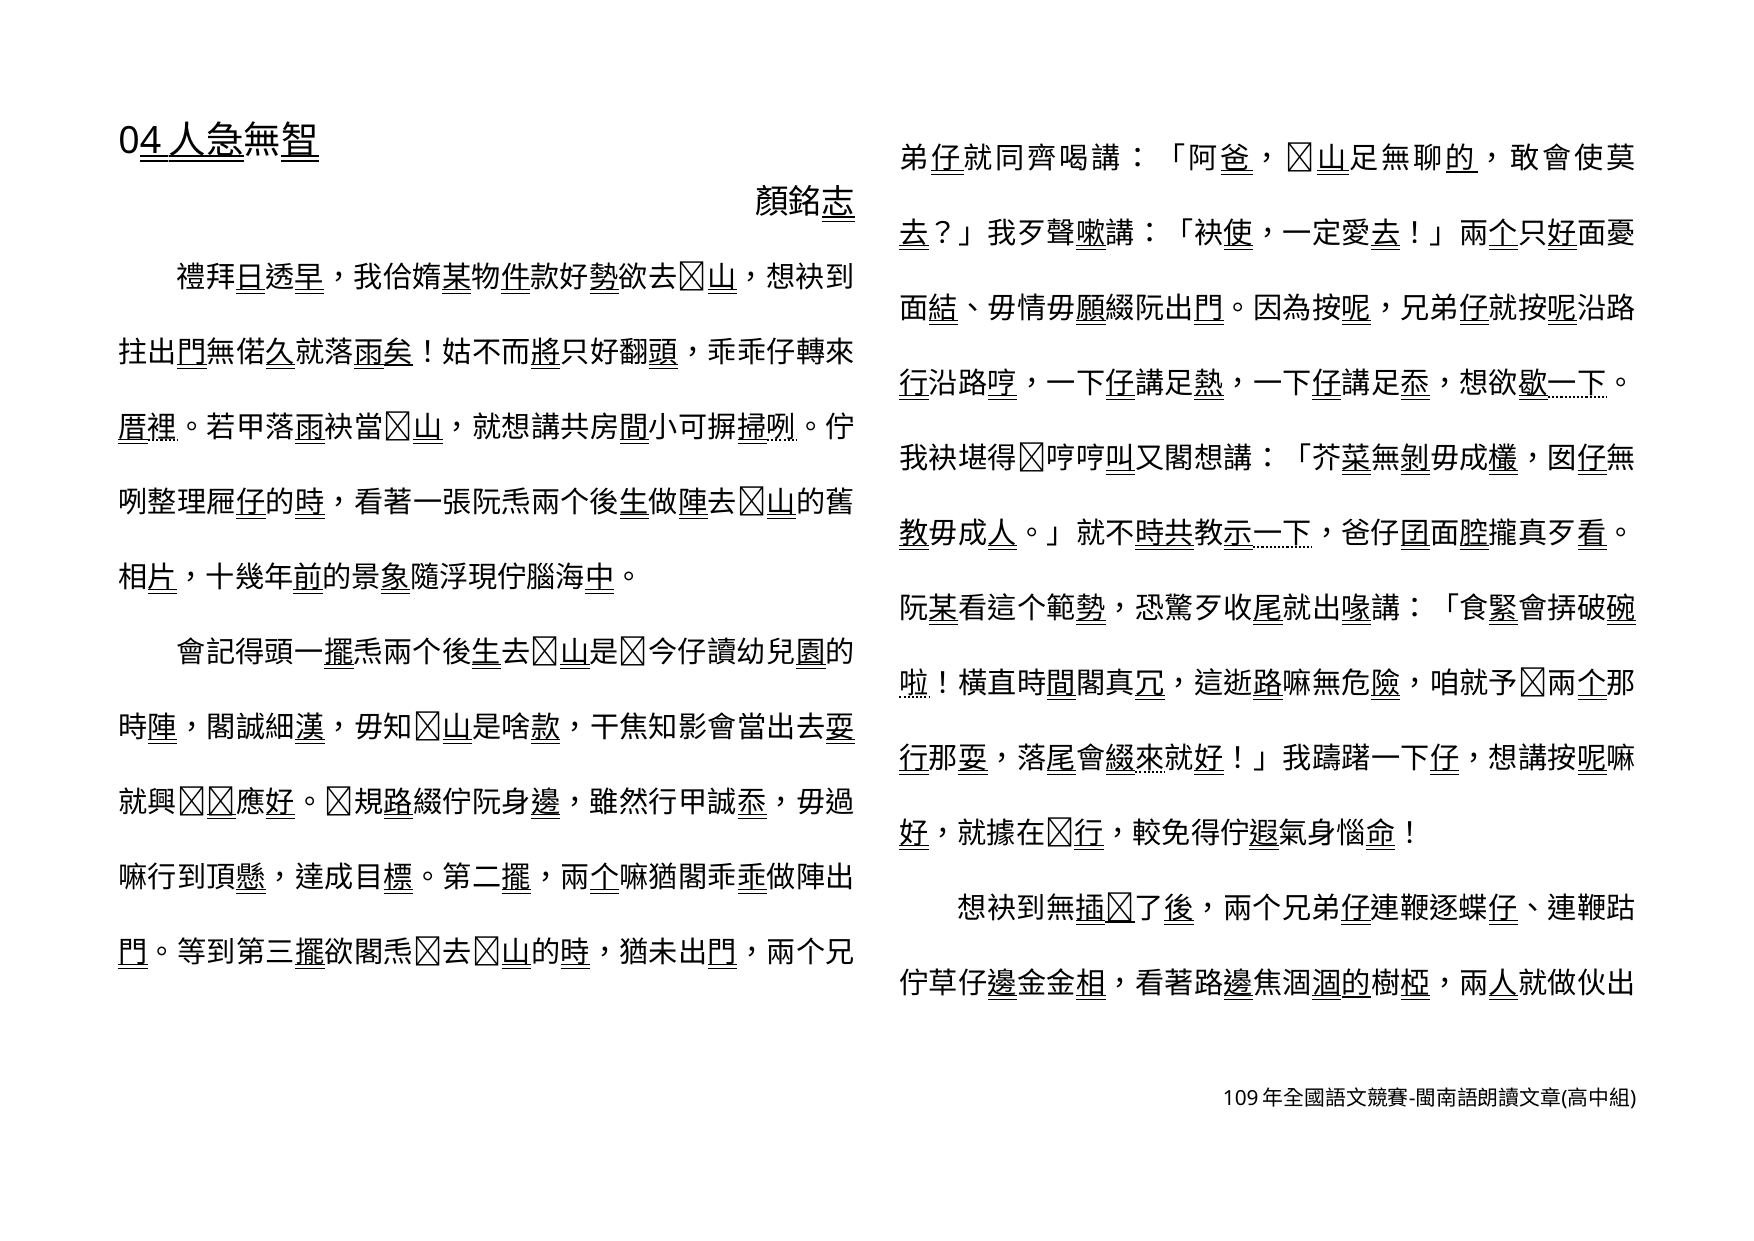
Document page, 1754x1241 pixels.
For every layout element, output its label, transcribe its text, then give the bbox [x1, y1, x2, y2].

text 04人急無智 [118, 118, 855, 162]
text 會記得頭一擺𤆬兩个後生去山是今仔讀幼兒園的時陣，閣誠細漢，毋知山是啥款，干焦知影會當出去耍就興𩑾𩑾應好。規路綴佇阮身邊，雖然行甲誠忝，毋過嘛行到頂懸，達成目標。第二擺，兩个嘛猶閣乖乖做陣出門。等到第三擺欲閣𤆬去山的時，猶未出門，兩个兄弟仔就同齊喝講：「阿爸，山足無聊的，敢會使莫去？」我歹聲嗽講：「袂使，一定愛去！」兩个只好面憂面結、毋情毋願綴阮出門。因為按呢，兄弟仔就按呢沿路行沿路哼，一下仔講足熱，一下仔講足忝，想欲歇一下。我袂堪得哼哼叫又閣想講：「芥菜無剝毋成欉，囡仔無教毋成人。」就不時共教示一下，爸仔囝面腔攏真歹看。阮某看這个範勢，恐驚歹收尾就出喙講：「食緊會挵破碗啦！橫直時間閣真冗，這逝路嘛無危險，咱就予兩个那行那耍，落尾會綴來就好！」我躊躇一下仔，想講按呢嘛好，就據在行，較免得佇遐氣身惱命！ [118, 612, 855, 987]
text 顏銘志 [118, 162, 855, 237]
text 會記得頭一擺𤆬兩个後生去山是今仔讀幼兒園的時陣，閣誠細漢，毋知山是啥款，干焦知影會當出去耍就興𩑾𩑾應好。規路綴佇阮身邊，雖然行甲誠忝，毋過嘛行到頂懸，達成目標。第二擺，兩个嘛猶閣乖乖做陣出門。等到第三擺欲閣𤆬去山的時，猶未出門，兩个兄弟仔就同齊喝講：「阿爸，山足無聊的，敢會使莫去？」我歹聲嗽講：「袂使，一定愛去！」兩个只好面憂面結、毋情毋願綴阮出門。因為按呢，兄弟仔就按呢沿路行沿路哼，一下仔講足熱，一下仔講足忝，想欲歇一下。我袂堪得哼哼叫又閣想講：「芥菜無剝毋成欉，囡仔無教毋成人。」就不時共教示一下，爸仔囝面腔攏真歹看。阮某看這个範勢，恐驚歹收尾就出喙講：「食緊會挵破碗啦！橫直時間閣真冗，這逝路嘛無危險，咱就予兩个那行那耍，落尾會綴來就好！」我躊躇一下仔，想講按呢嘛好，就據在行，較免得佇遐氣身惱命！ [899, 118, 1636, 868]
text 禮拜日透早，我佮媠某物件款好勢欲去山，想袂到拄出門無偌久就落雨矣！姑不而將只好翻頭，乖乖仔轉來厝裡。若甲落雨袂當山，就想講共房間小可摒掃咧。佇咧整理屜仔的時，看著一張阮𤆬兩个後生做陣去山的舊相片，十幾年前的景象隨浮現佇腦海中。 [118, 237, 855, 612]
